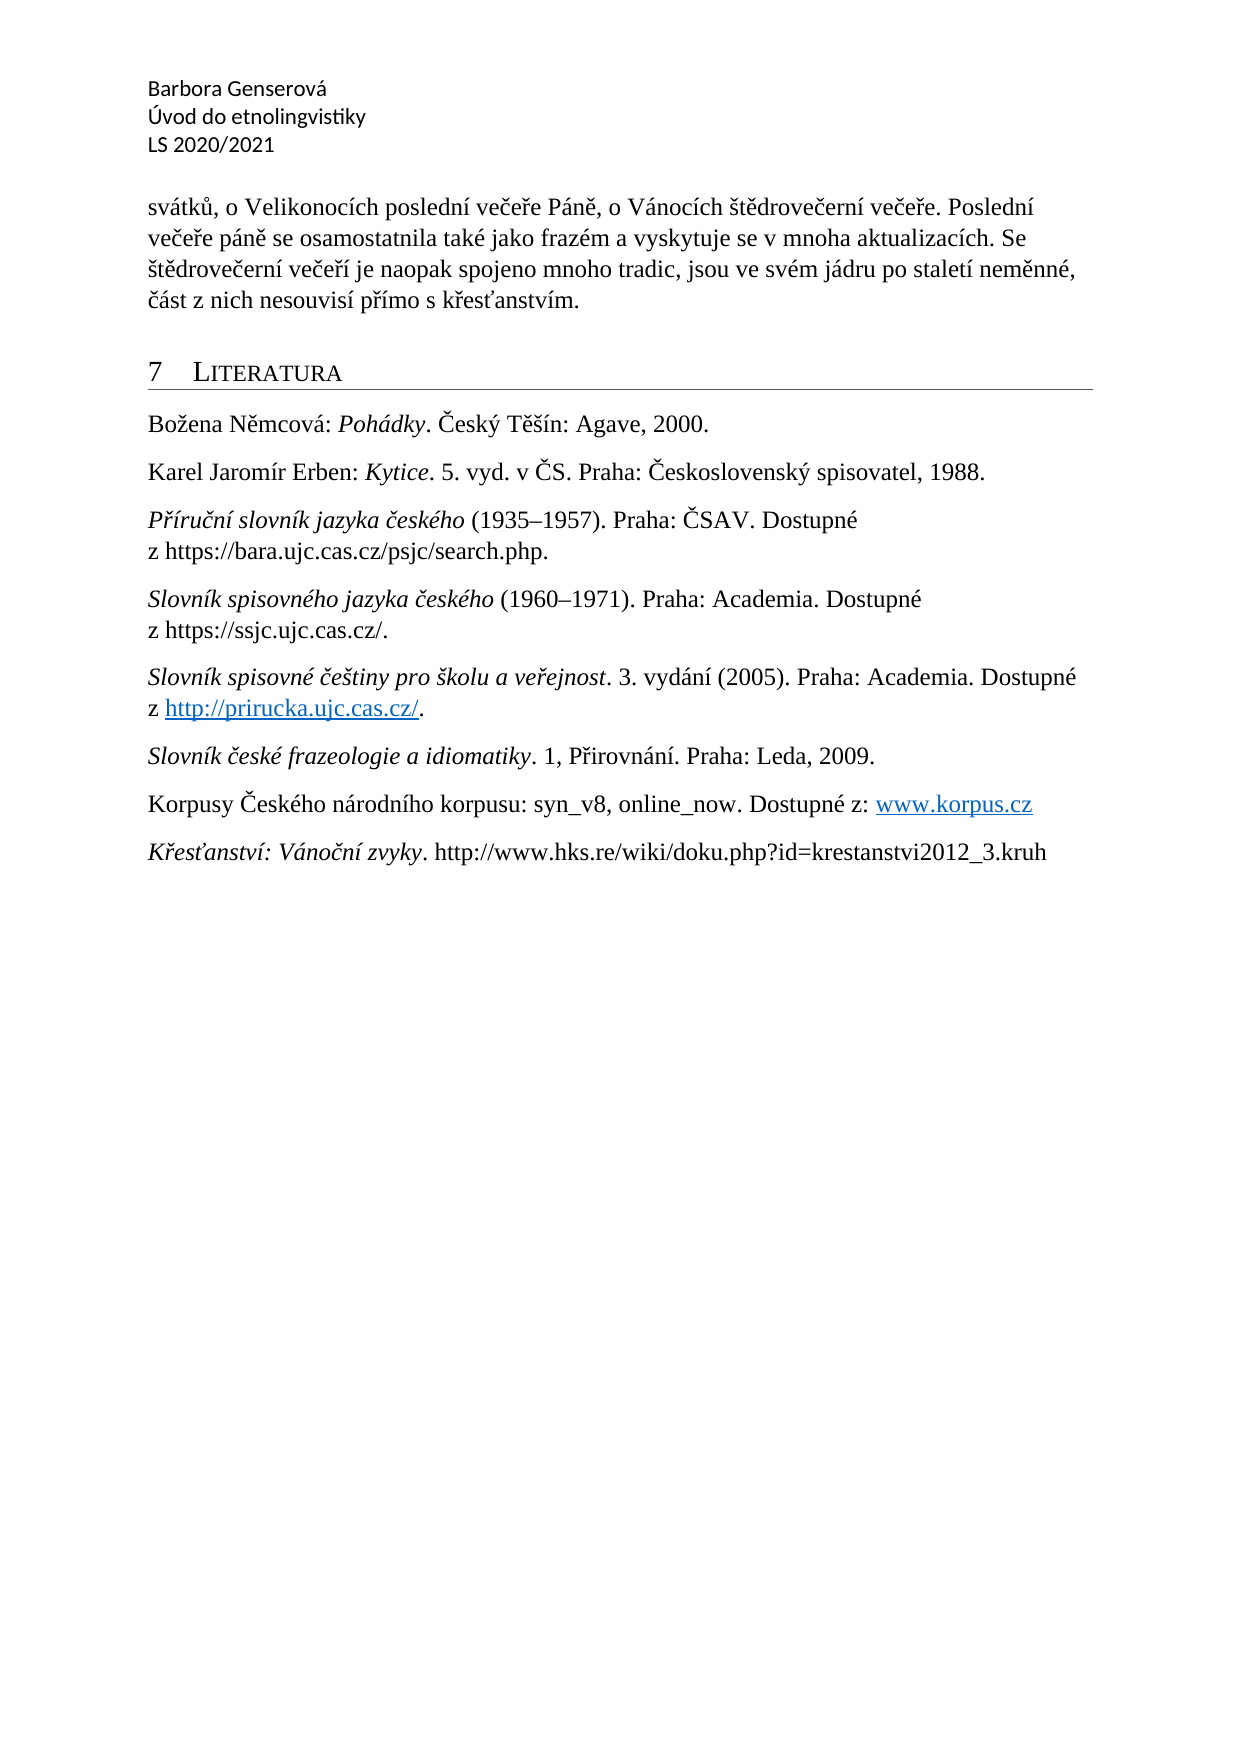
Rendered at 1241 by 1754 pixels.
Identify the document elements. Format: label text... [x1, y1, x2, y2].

text Božena Němcová: Pohádky. Český Těšín: Agave, 2000. [148, 409, 1093, 438]
subtitle Literatura [148, 354, 1093, 389]
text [148, 192, 1093, 314]
text Příruční slovník jazyka českého (1935–1957). Praha: ČSAV. Dostupné z https://bara.ujc.cas.cz/psjc/search.php. [148, 505, 1093, 565]
text Korpusy Českého národního korpusu: syn_v8, online_now. Dostupné z: www.korpus.cz [148, 789, 1093, 818]
text Slovník spisovné češtiny pro školu a veřejnost. 3. vydání (2005). Praha: Academia. Dostupné z http://prirucka.ujc.cas.cz/. [148, 662, 1093, 722]
text Karel Jaromír Erben: Kytice. 5. vyd. v ČS. Praha: Československý spisovatel, 1988. [148, 457, 1093, 486]
text Slovník spisovného jazyka českého (1960–1971). Praha: Academia. Dostupné z https://ssjc.ujc.cas.cz/. [148, 584, 1093, 643]
text Křesťanství: Vánoční zvyky. http://www.hks.re/wiki/doku.php?id=krestanstvi2012_3.kruh [148, 837, 1093, 865]
text Slovník české frazeologie a idiomatiky. 1, Přirovnání. Praha: Leda, 2009. [148, 741, 1093, 770]
